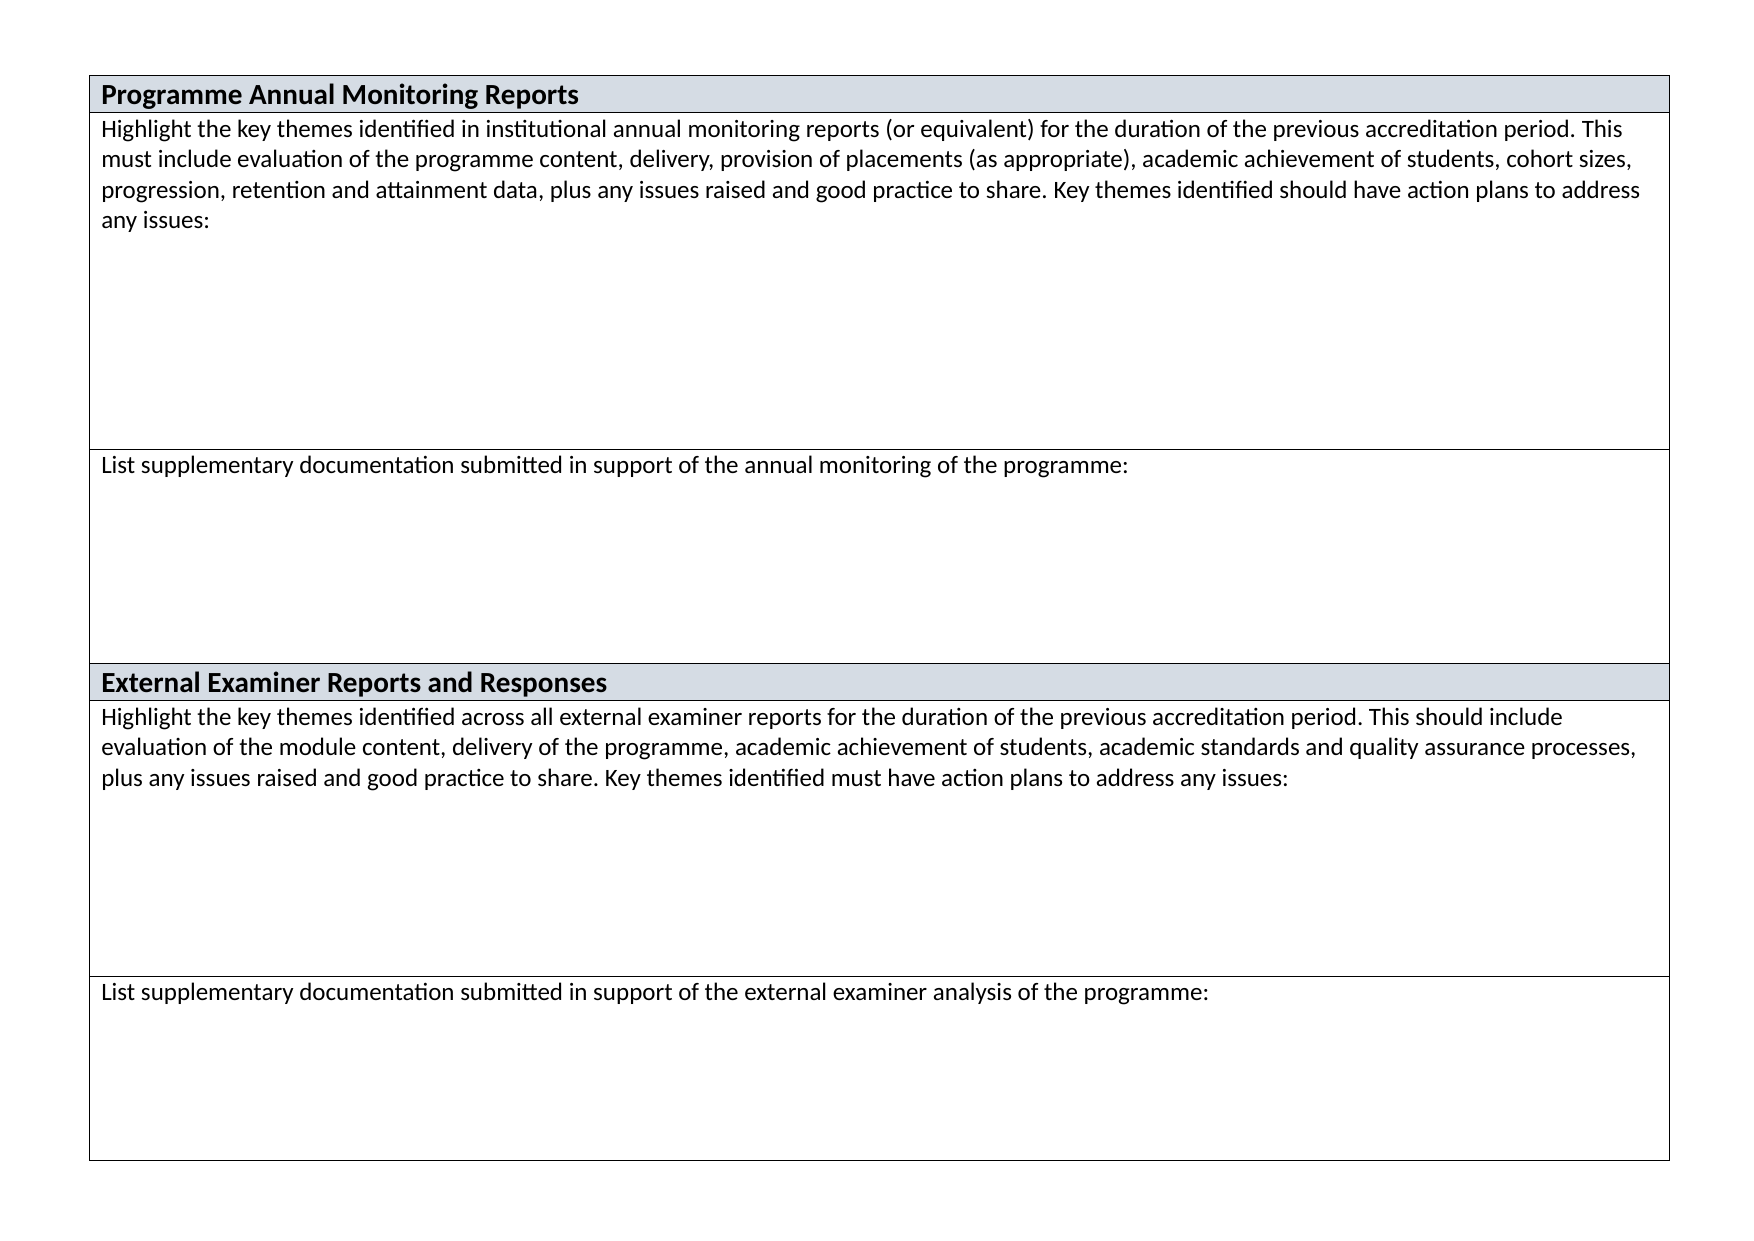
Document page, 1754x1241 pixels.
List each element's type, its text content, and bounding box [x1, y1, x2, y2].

table_cell External Examiner Reports and Responses [90, 664, 1669, 700]
table_cell Highlight the key themes identified across all external examiner reports for the duration of the previous accreditation period. This should include evaluation of the module content, delivery of the programme, academic achievement of students, academic standards and quality assurance processes, plus any issues raised and good practice to share. Key themes identified must have action plans to address any issues: [90, 701, 1669, 976]
table_cell Programme Annual Monitoring Reports [90, 76, 1669, 112]
table_cell Highlight the key themes identified in institutional annual monitoring reports (or equivalent) for the duration of the previous accreditation period. This must include evaluation of the programme content, delivery, provision of placements (as appropriate), academic achievement of students, cohort sizes, progression, retention and attainment data, plus any issues raised and good practice to share. Key themes identified should have action plans to address any issues: [90, 113, 1669, 448]
table_cell List supplementary documentation submitted in support of the annual monitoring of the programme: [90, 450, 1669, 663]
table_cell List supplementary documentation submitted in support of the external examiner analysis of the programme: [90, 977, 1669, 1160]
